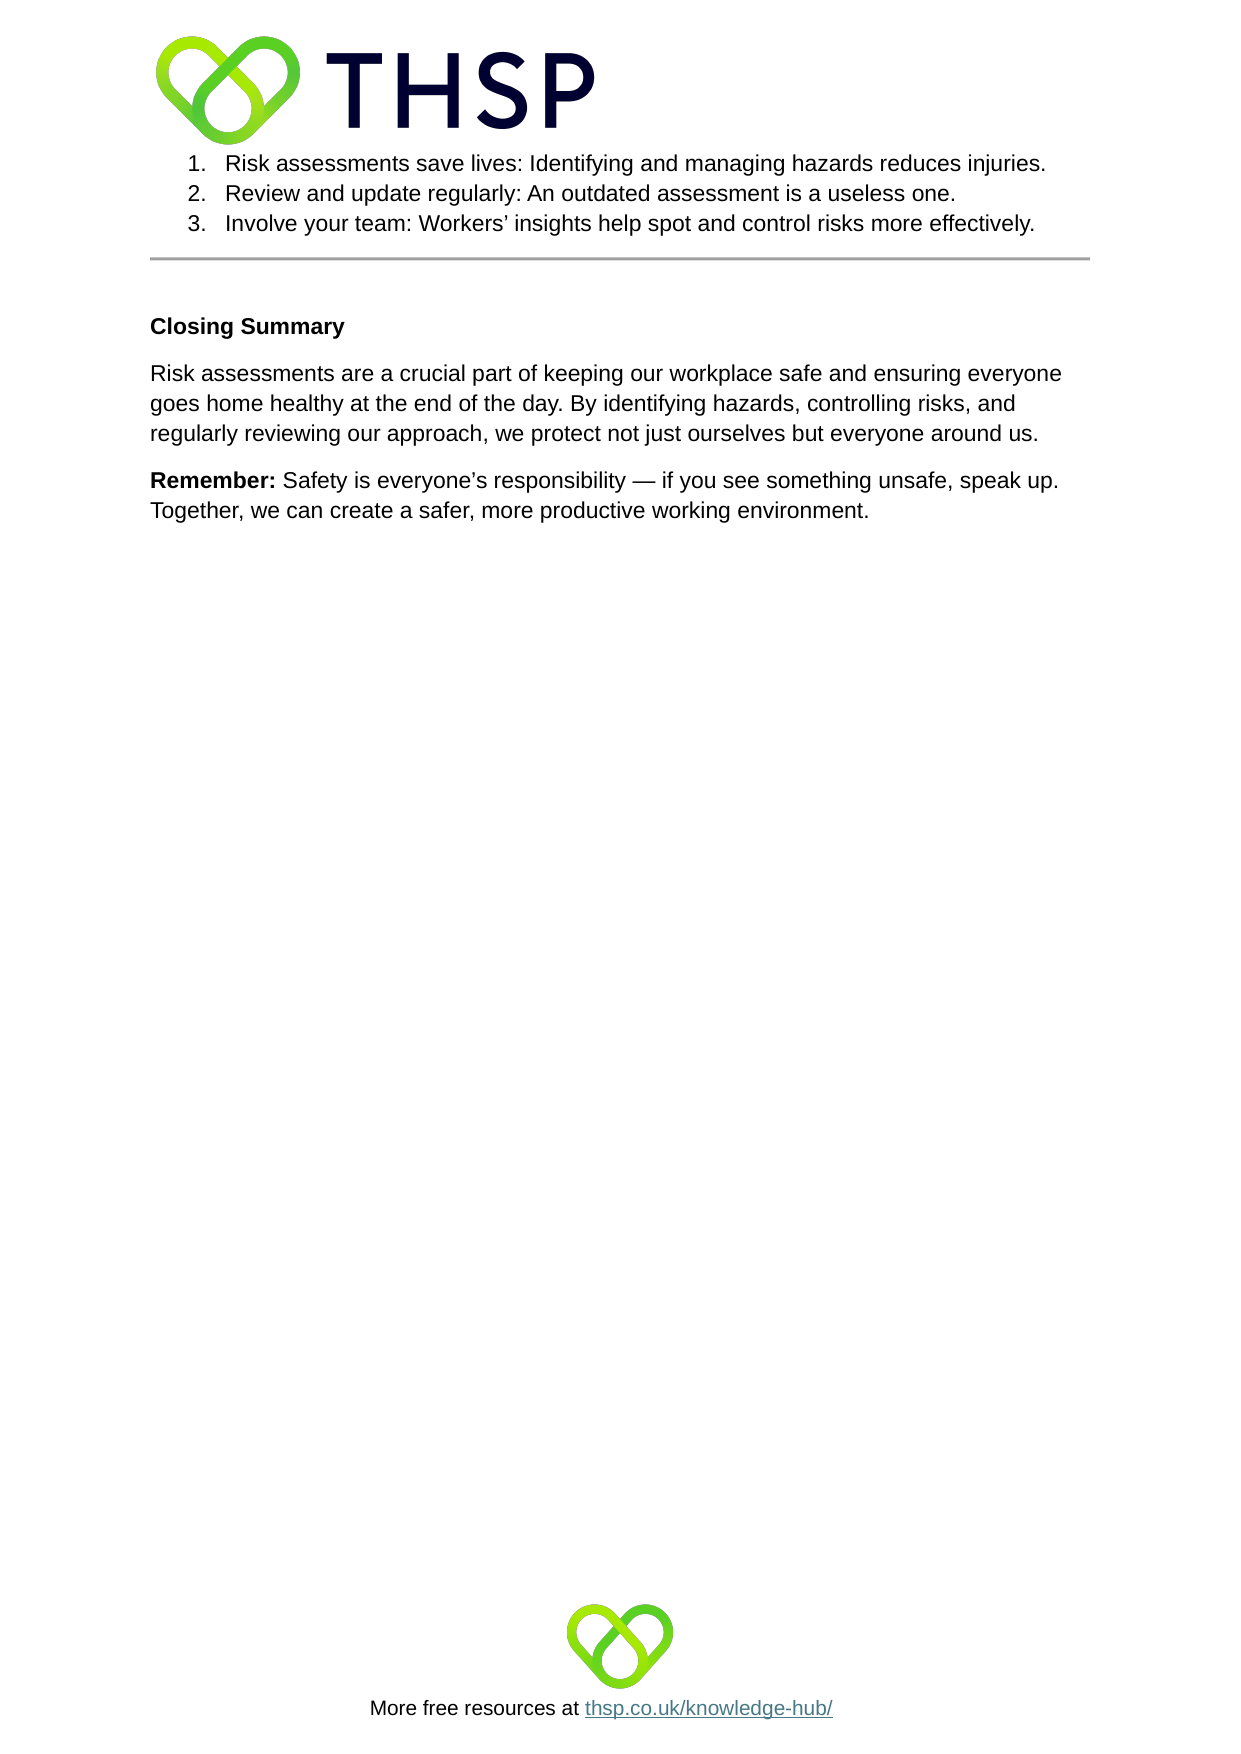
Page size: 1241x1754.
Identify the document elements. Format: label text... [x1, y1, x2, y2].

text Closing Summary [150, 313, 1090, 339]
text Risk assessments are a crucial part of keeping our workplace safe and ensuring everyone goes home healthy at the end of the day. By identifying hazards, controlling risks, and regularly reviewing our approach, we protect not just ourselves but everyone around us. [150, 360, 1090, 447]
list Review and update regularly: An outdated assessment is a useless one. [187, 180, 1090, 207]
picture [566, 1603, 674, 1690]
picture [150, 31, 599, 150]
list Risk assessments save lives: Identifying and managing hazards reduces injuries. [187, 150, 1090, 176]
text Remember: Safety is everyone’s responsibility — if you see something unsafe, speak up. Together, we can create a safer, more productive working environment. [150, 467, 1090, 524]
list Involve your team: Workers’ insights help spot and control risks more effectively. [187, 210, 1090, 237]
